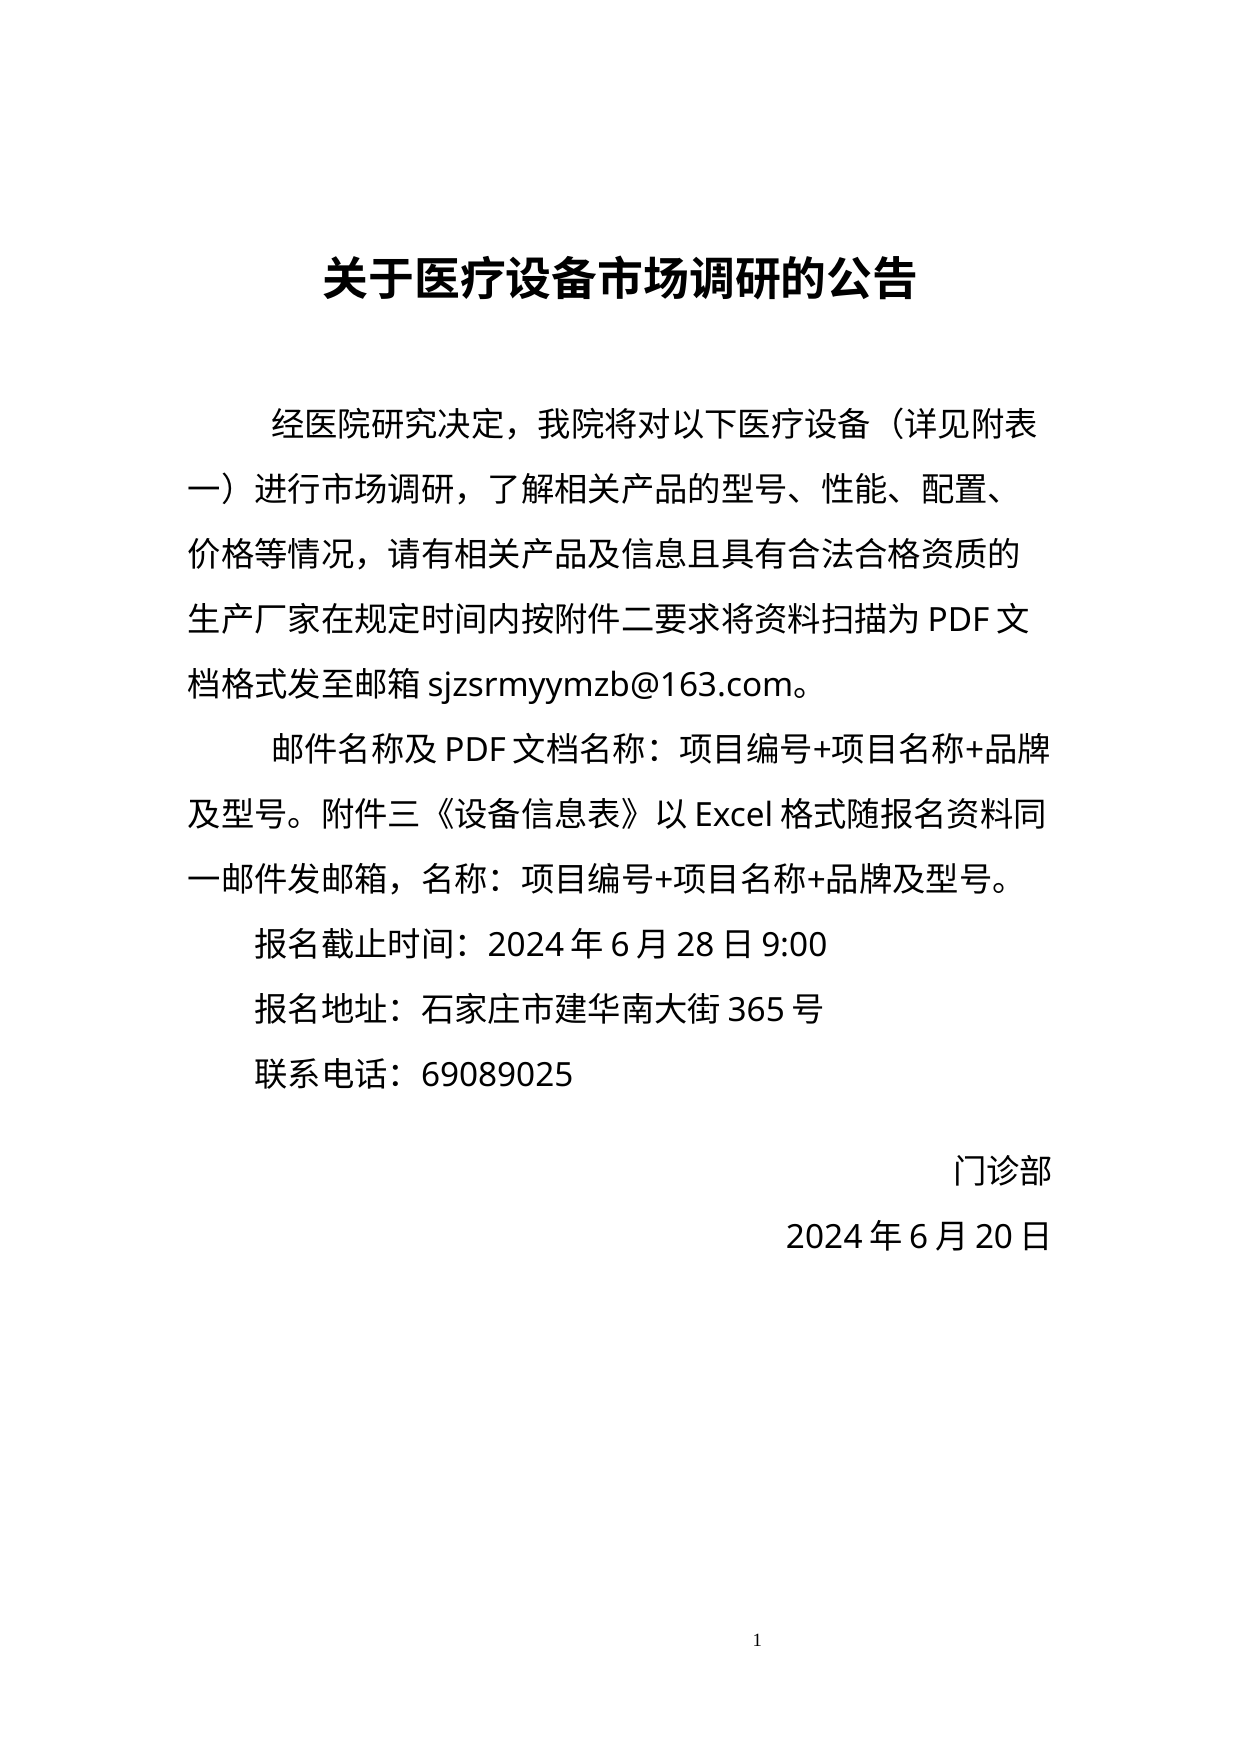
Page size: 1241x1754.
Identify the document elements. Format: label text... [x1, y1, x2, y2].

text 报名地址：石家庄市建华南大街365号 [187, 974, 1053, 1039]
subtitle 邮件名称及PDF文档名称：项目编号+项目名称+品牌及型号。附件三《设备信息表》以Excel格式随报名资料同一邮件发邮箱，名称：项目编号+项目名称+品牌及型号。 [187, 714, 1053, 909]
text 2024年6月20日 [187, 1202, 1053, 1267]
subtitle 关于医疗设备市场调研的公告 [187, 227, 1053, 324]
text 联系电话：69089025 [187, 1039, 1053, 1104]
text 门诊部 [187, 1137, 1053, 1202]
text 报名截止时间：2024年6月28日9:00 [187, 909, 1053, 974]
subtitle 经医院研究决定，我院将对以下医疗设备（详见附表一）进行市场调研，了解相关产品的型号、性能、配置、价格等情况，请有相关产品及信息且具有合法合格资质的生产厂家在规定时间内按附件二要求将资料扫描为PDF文档格式发至邮箱sjzsrmyymzb@163.com。 [187, 389, 1053, 714]
